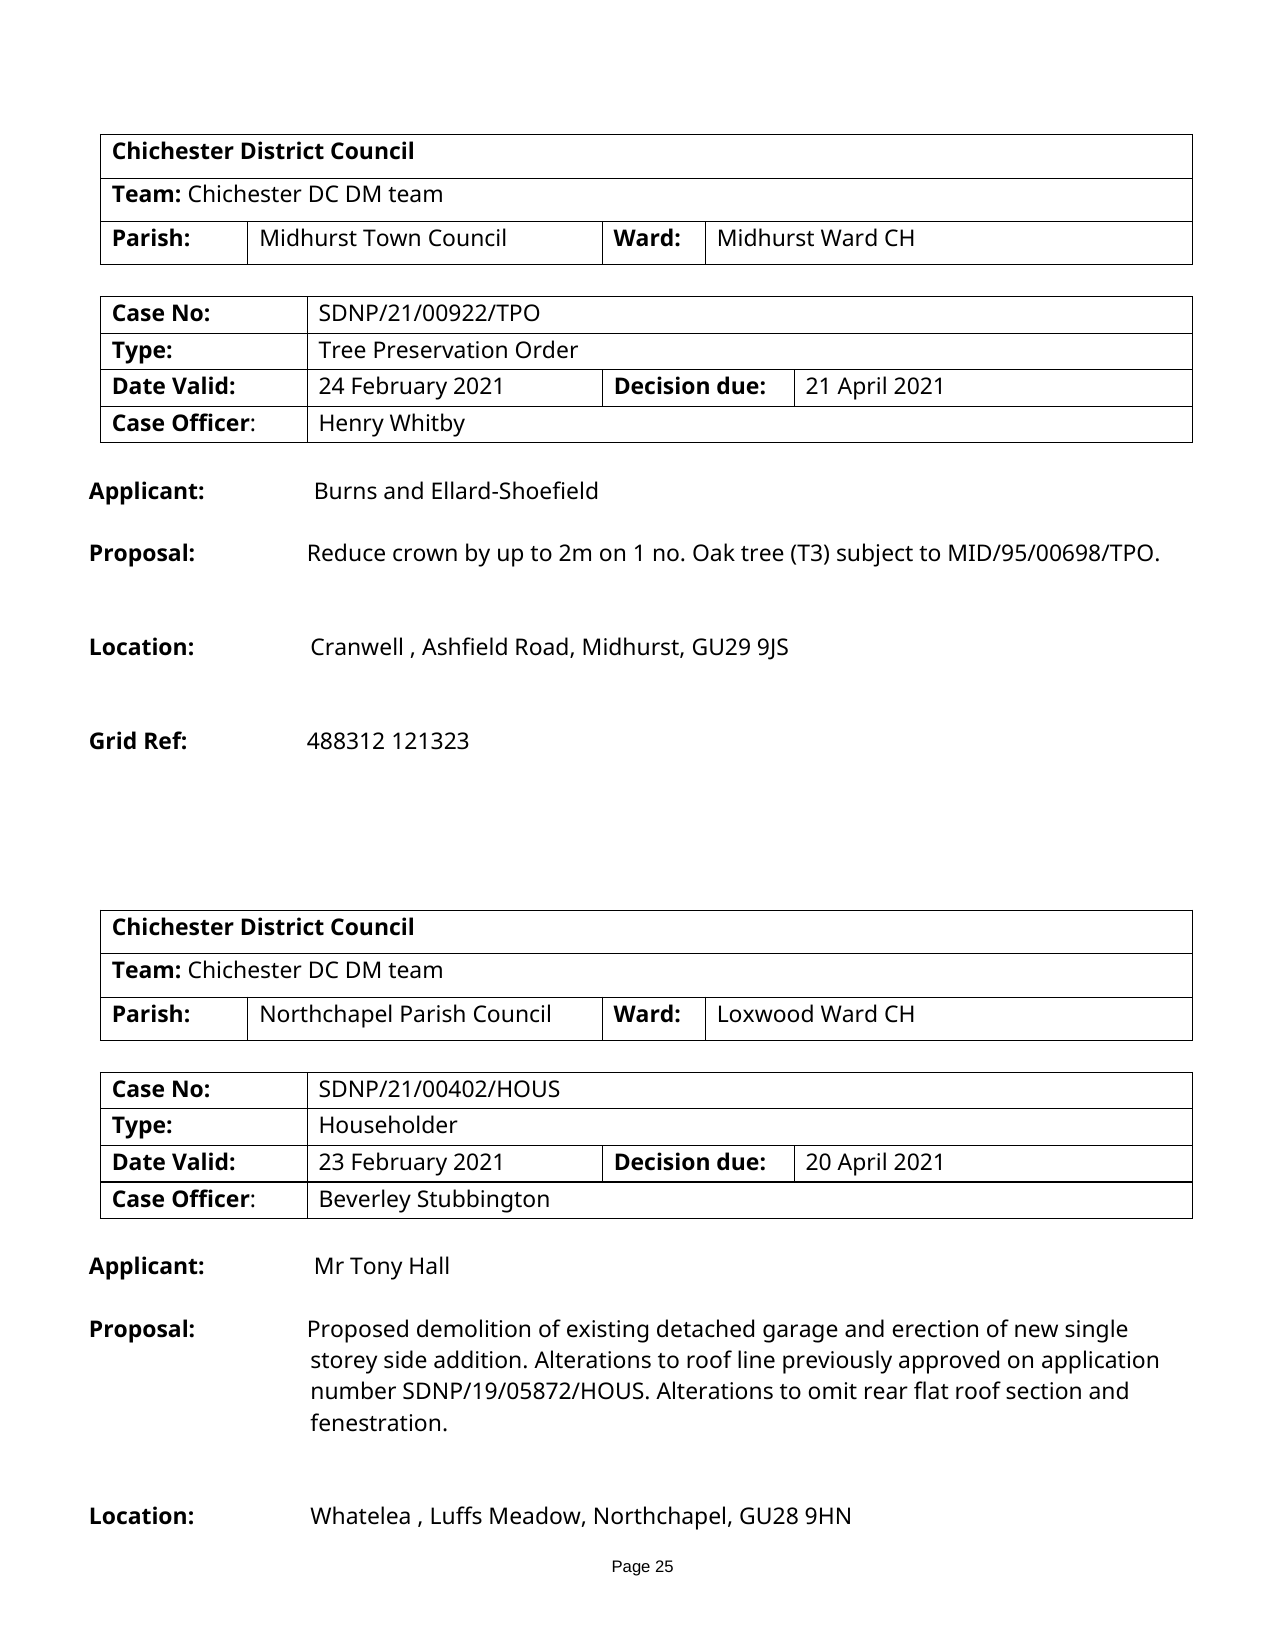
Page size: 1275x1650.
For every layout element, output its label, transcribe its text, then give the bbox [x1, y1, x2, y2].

table_cell Midhurst Ward CH [706, 222, 1192, 264]
table_cell 21 April 2021 [795, 370, 1192, 406]
table_cell Northchapel Parish Council [248, 998, 602, 1039]
table_cell Date Valid: [101, 1146, 307, 1181]
table_header Case No: [101, 297, 307, 333]
text Location: Whatelea , Luffs Meadow, Northchapel, GU28 9HN [89, 1500, 1196, 1532]
table_cell Henry Whitby [308, 407, 1192, 442]
table_header Case No: [101, 1073, 307, 1108]
table_header Chichester District Council [101, 911, 1192, 953]
table_cell Date Valid: [101, 370, 307, 406]
table_header SDNP/21/00922/TPO [308, 297, 1192, 333]
table_header Chichester District Council [101, 135, 1192, 177]
table_cell Decision due: [603, 1146, 794, 1181]
table_cell Midhurst Town Council [248, 222, 602, 264]
table_cell Parish: [101, 222, 247, 264]
table_cell Ward: [603, 222, 705, 264]
text Proposal: Proposed demolition of existing detached garage and erection of new single storey side addition. Alterations to roof line previously approved on application number SDNP/19/05872/HOUS. Alterations to omit rear flat roof section and fenestration. [89, 1313, 1196, 1438]
table_cell Loxwood Ward CH [706, 998, 1192, 1039]
table_cell Ward: [603, 998, 705, 1039]
text Location: Cranwell , Ashfield Road, Midhurst, GU29 9JS [89, 631, 1196, 662]
text Grid Ref: 488312 121323 [89, 724, 1196, 756]
table_cell Type: [101, 1109, 307, 1145]
table_cell Beverley Stubbington [308, 1183, 1192, 1218]
table_cell Parish: [101, 998, 247, 1039]
table_cell Case Officer: [101, 407, 307, 442]
table_cell 23 February 2021 [308, 1146, 602, 1181]
text Proposal: Reduce crown by up to 2m on 1 no. Oak tree (T3) subject to MID/95/00698/TPO. [89, 537, 1196, 568]
table_cell Householder [308, 1109, 1192, 1145]
table_cell 24 February 2021 [308, 370, 602, 406]
table_cell Tree Preservation Order [308, 334, 1192, 369]
text Applicant: Mr Tony Hall [89, 1250, 1196, 1282]
table_cell Case Officer: [101, 1183, 307, 1218]
table_cell Decision due: [603, 370, 794, 406]
table_cell Team: Chichester DC DM team [101, 954, 1192, 997]
table_cell Team: Chichester DC DM team [101, 179, 1192, 221]
table_cell 20 April 2021 [795, 1146, 1192, 1181]
table_cell Type: [101, 334, 307, 369]
table_header SDNP/21/00402/HOUS [308, 1073, 1192, 1108]
text Applicant: Burns and Ellard-Shoefield [89, 474, 1196, 506]
